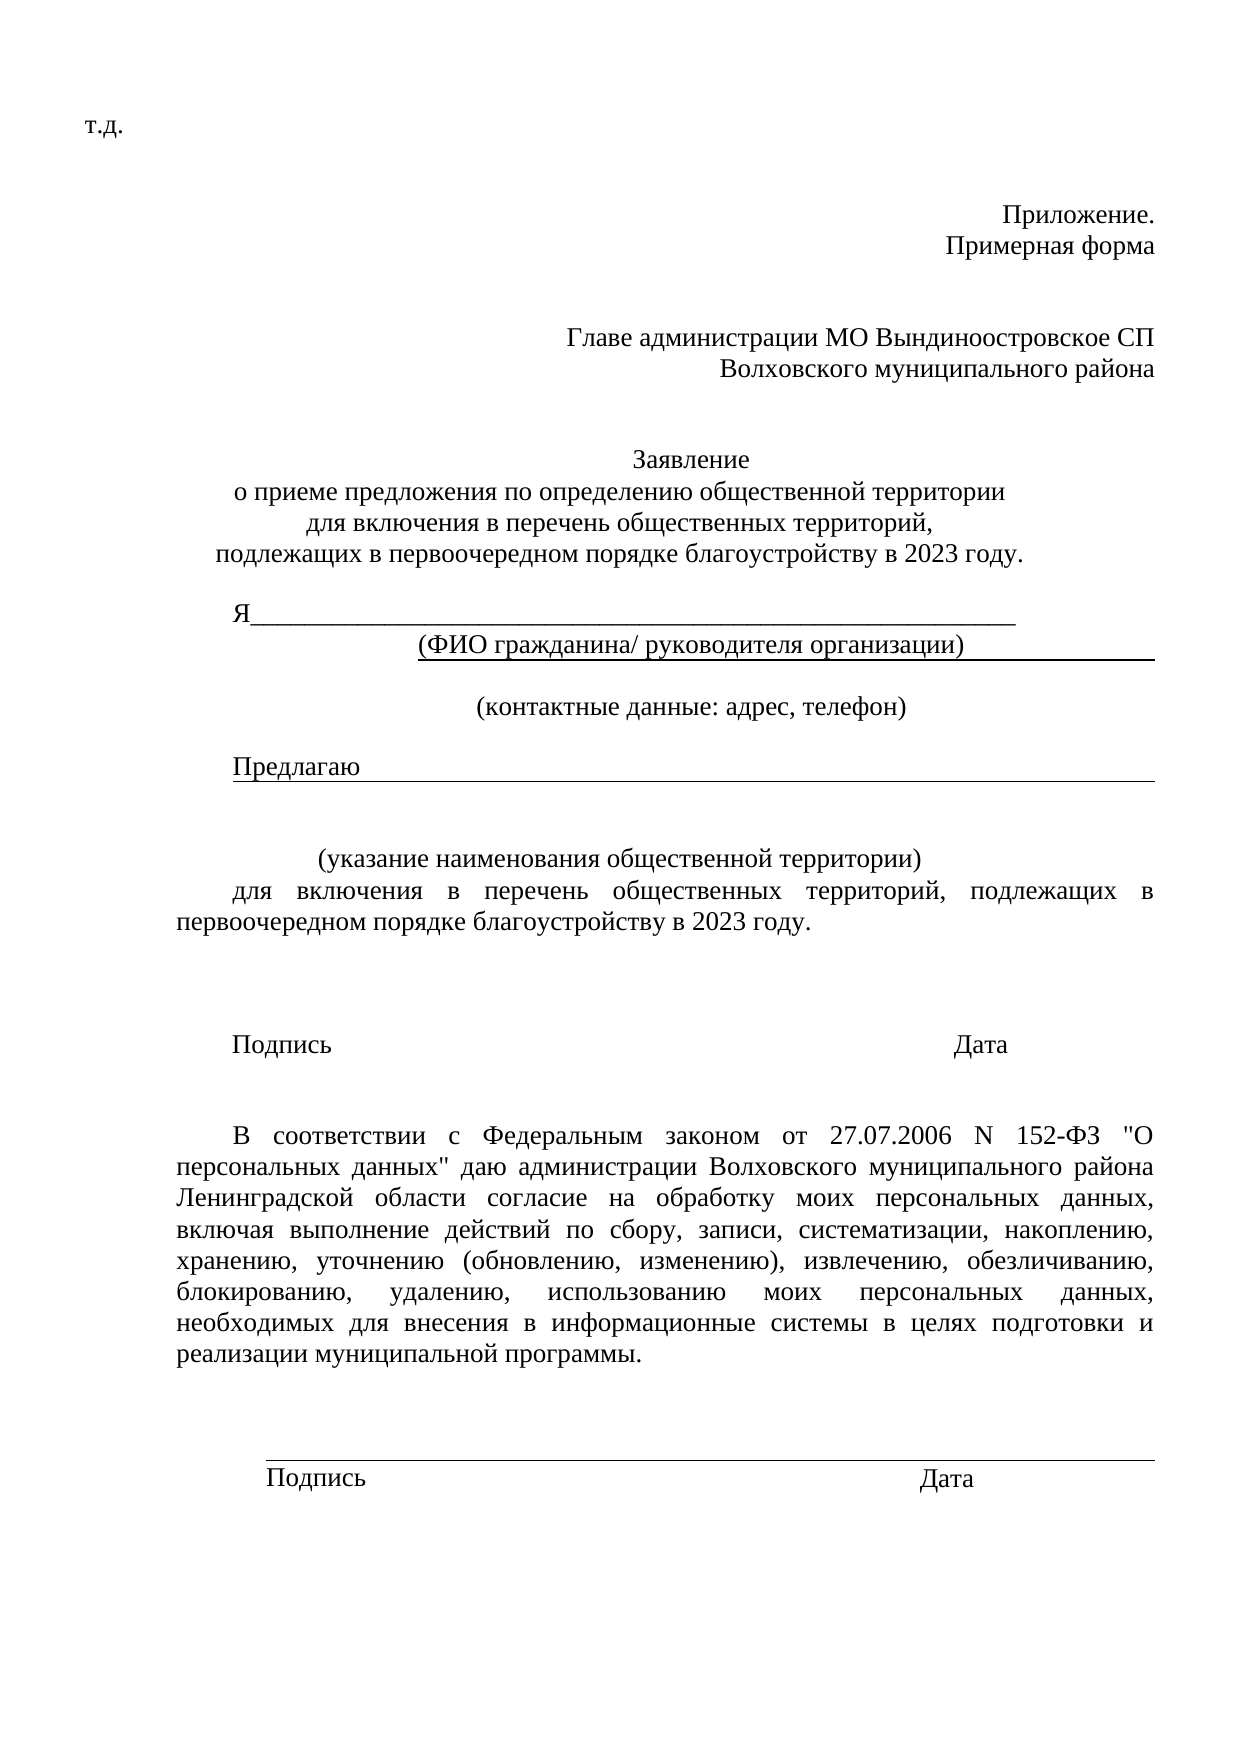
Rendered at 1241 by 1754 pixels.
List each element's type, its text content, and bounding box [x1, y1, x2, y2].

text Приложение. [84, 198, 1155, 229]
text (контактные данные: адрес, телефон) [476, 690, 1155, 721]
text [84, 108, 1155, 140]
text Заявление [632, 443, 1155, 474]
text для включения в перечень общественных территорий, подлежащих в первоочередном порядке благоустройству в 2023 году. [176, 874, 1155, 936]
text (ФИО гражданина/ руководителя организации) [418, 628, 1155, 659]
text Подпись [266, 1461, 1155, 1492]
text В соответствии с Федеральным законом от 27.07.2006 N 152-ФЗ "О персональных данных" даю администрации Волховского муниципального района Ленинградской области согласие на обработку моих персональных данных, включая выполнение действий по сбору, записи, систематизации, накоплению, хранению, уточнению (обновлению, изменению), извлечению, обезличиванию, блокированию, удалению, использованию моих персональных данных, необходимых для внесения в информационные системы в целях подготовки и реализации муниципальной программы. [176, 1119, 1155, 1368]
text о приеме предложения по определению общественной территории для включения в перечень общественных территорий, подлежащих в первоочередном порядке благоустройству в 2023 году. [84, 474, 1155, 568]
text Я [232, 597, 1155, 628]
text Предлагаю [232, 750, 1155, 782]
text Главе администрации МО Вындиноостровское СП [84, 321, 1155, 352]
text Подпись Дата [84, 1028, 1155, 1059]
text Волховского муниципального района [709, 352, 1155, 383]
text Примерная форма [84, 229, 1155, 260]
text (указание наименования общественной территории) [84, 843, 1155, 874]
